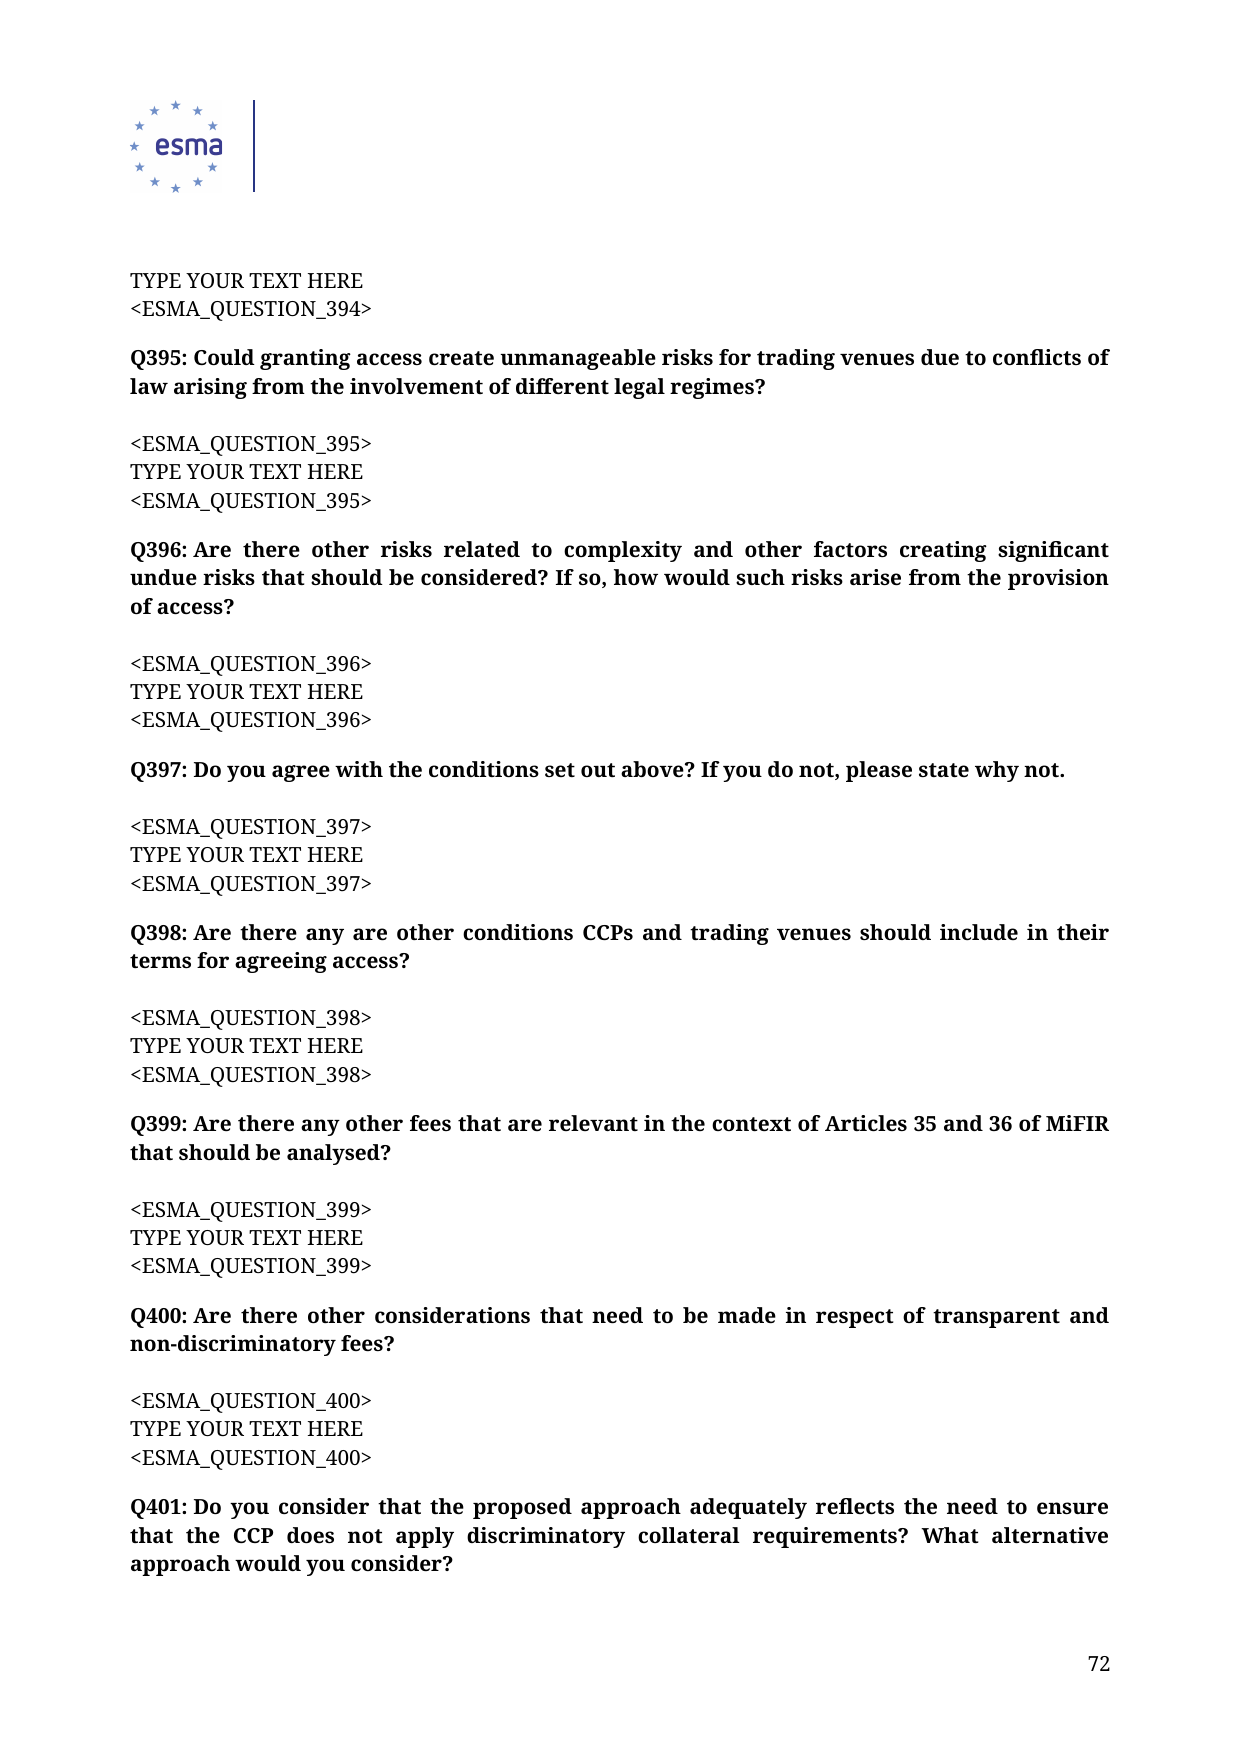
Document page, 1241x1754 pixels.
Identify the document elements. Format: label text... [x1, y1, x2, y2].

subtitle Are there any are other conditions CCPs and trading venues should include in their terms for agreeing access? [130, 918, 1110, 975]
text <ESMA_QUESTION_399> [130, 1252, 1110, 1280]
text <ESMA_QUESTION_400> [130, 1386, 1110, 1414]
text <ESMA_QUESTION_396> [130, 649, 1110, 677]
subtitle Are there other risks related to complexity and other factors creating significant undue risks that should be considered? If so, how would such risks arise from the provision of access? [130, 535, 1110, 620]
text TYPE YOUR TEXT HERE [130, 1223, 1110, 1252]
text TYPE YOUR TEXT HERE [130, 1032, 1110, 1060]
text <ESMA_QUESTION_398> [130, 1060, 1110, 1088]
subtitle Are there other considerations that need to be made in respect of transparent and non-discriminatory fees? [130, 1301, 1110, 1358]
text TYPE YOUR TEXT HERE [130, 840, 1110, 869]
text <ESMA_QUESTION_395> [130, 486, 1110, 514]
text <ESMA_QUESTION_400> [130, 1443, 1110, 1471]
text TYPE YOUR TEXT HERE [130, 1414, 1110, 1443]
text TYPE YOUR TEXT HERE [130, 677, 1110, 706]
text TYPE YOUR TEXT HERE [130, 266, 1110, 294]
subtitle Do you consider that the proposed approach adequately reflects the need to ensure that the CCP does not apply discriminatory collateral requirements? What alternative approach would you consider? [130, 1492, 1110, 1578]
subtitle Could granting access create unmanageable risks for trading venues due to conflicts of law arising from the involvement of different legal regimes? [130, 343, 1110, 400]
text <ESMA_QUESTION_395> [130, 429, 1110, 457]
picture [129, 100, 223, 193]
text <ESMA_QUESTION_399> [130, 1195, 1110, 1223]
text TYPE YOUR TEXT HERE [130, 457, 1110, 486]
subtitle Are there any other fees that are relevant in the context of Articles 35 and 36 of MiFIR that should be analysed? [130, 1109, 1110, 1166]
text <ESMA_QUESTION_394> [130, 294, 1110, 323]
text <ESMA_QUESTION_396> [130, 706, 1110, 734]
subtitle Do you agree with the conditions set out above? If you do not, please state why not. [130, 755, 1110, 783]
text <ESMA_QUESTION_397> [130, 869, 1110, 897]
text <ESMA_QUESTION_397> [130, 812, 1110, 840]
text <ESMA_QUESTION_398> [130, 1003, 1110, 1032]
